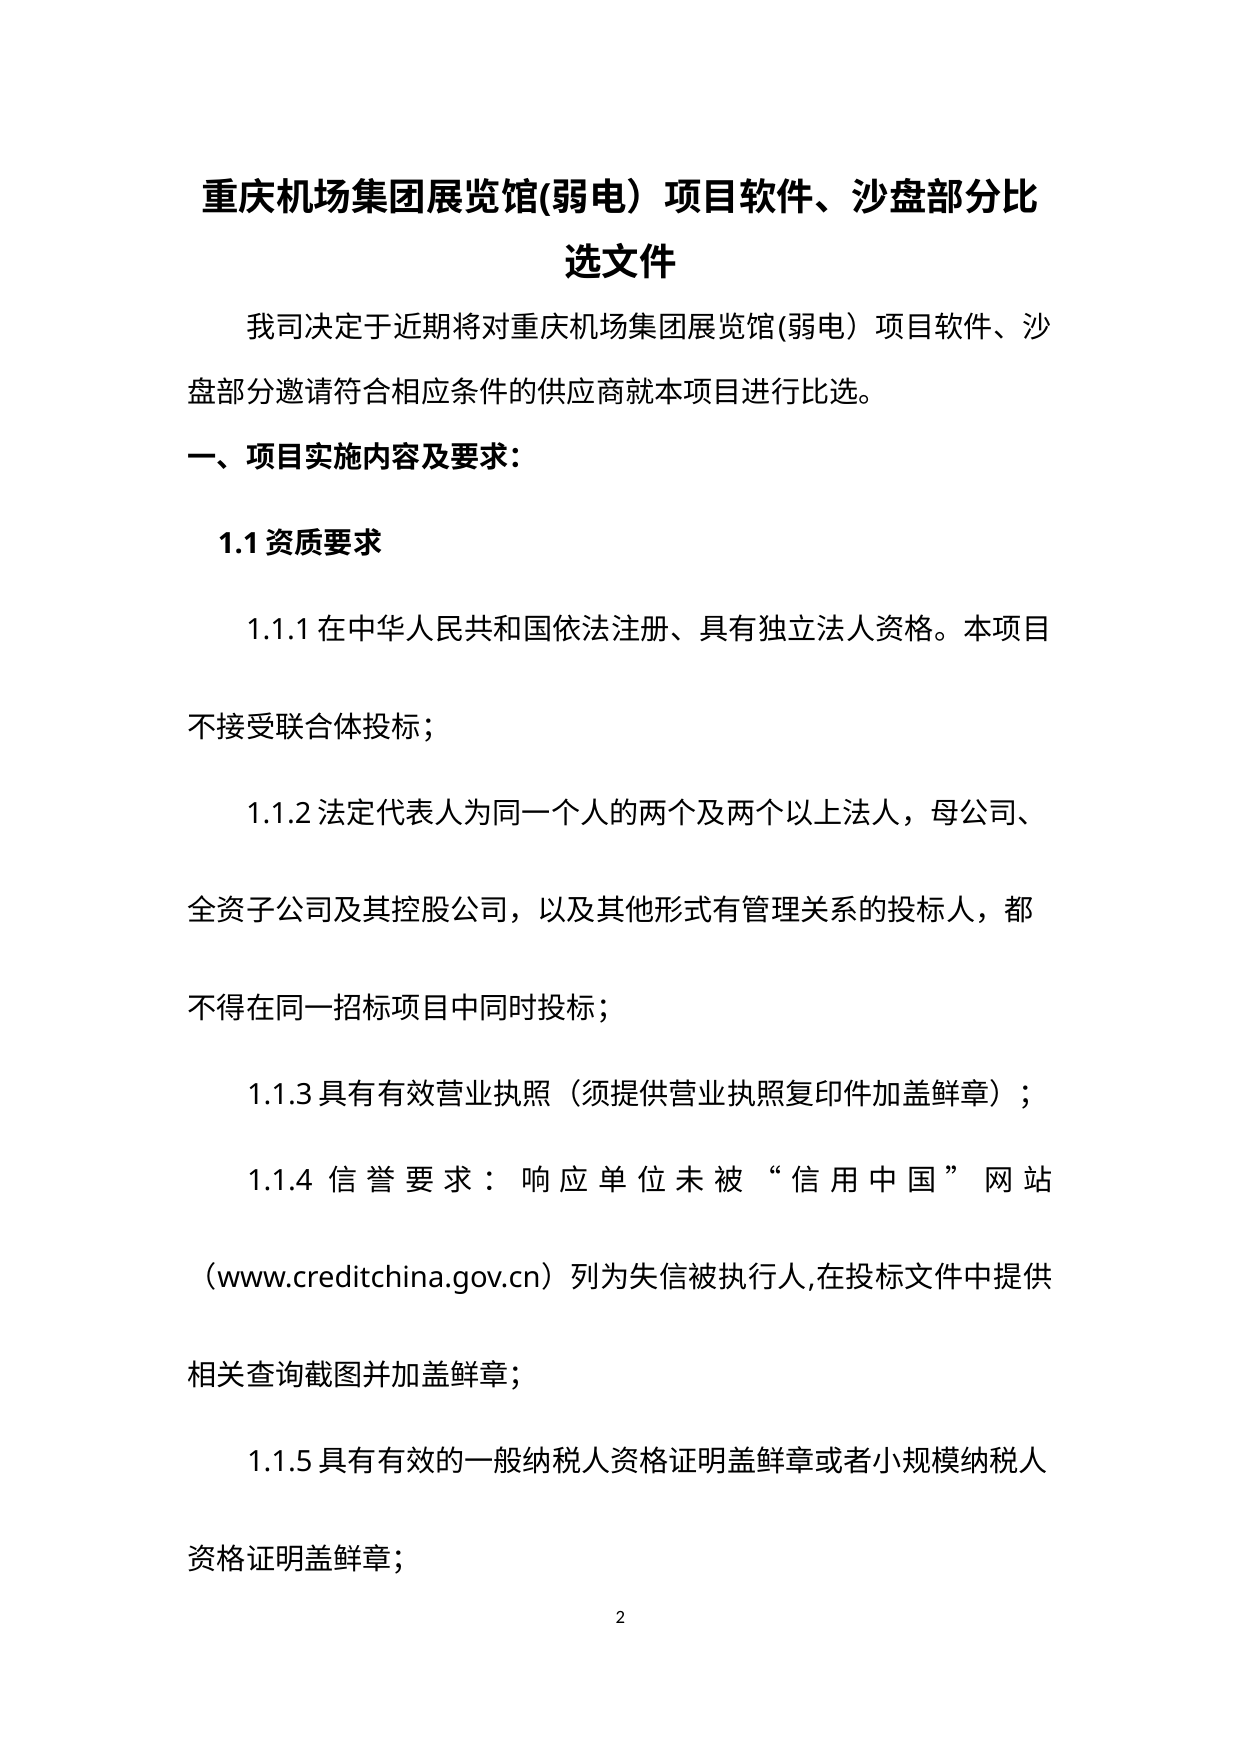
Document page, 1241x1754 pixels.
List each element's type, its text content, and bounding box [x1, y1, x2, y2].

text 1.1.2法定代表人为同一个人的两个及两个以上法人，母公司、全资子公司及其控股公司，以及其他形式有管理关系的投标人，都不得在同一招标项目中同时投标； [187, 778, 1053, 1038]
text 1.1资质要求 [187, 508, 1053, 573]
text 1.1.3具有有效营业执照（须提供营业执照复印件加盖鲜章）； [187, 1059, 1053, 1124]
text 重庆机场集团展览馆(弱电）项目软件、沙盘部分比选文件 [187, 162, 1053, 292]
text 1.1.1在中华人民共和国依法注册、具有独立法人资格。本项目不接受联合体投标； [187, 594, 1053, 757]
text 1.1.4信誉要求：响应单位未被“信用中国”网站（www.creditchina.gov.cn）列为失信被执行人,在投标文件中提供相关查询截图并加盖鲜章； [187, 1145, 1053, 1405]
text 1.1.5具有有效的一般纳税人资格证明盖鲜章或者小规模纳税人资格证明盖鲜章； [187, 1426, 1053, 1589]
text 我司决定于近期将对重庆机场集团展览馆(弱电）项目软件、沙盘部分邀请符合相应条件的供应商就本项目进行比选。 [187, 292, 1053, 422]
text 一、项目实施内容及要求： [187, 422, 1053, 487]
